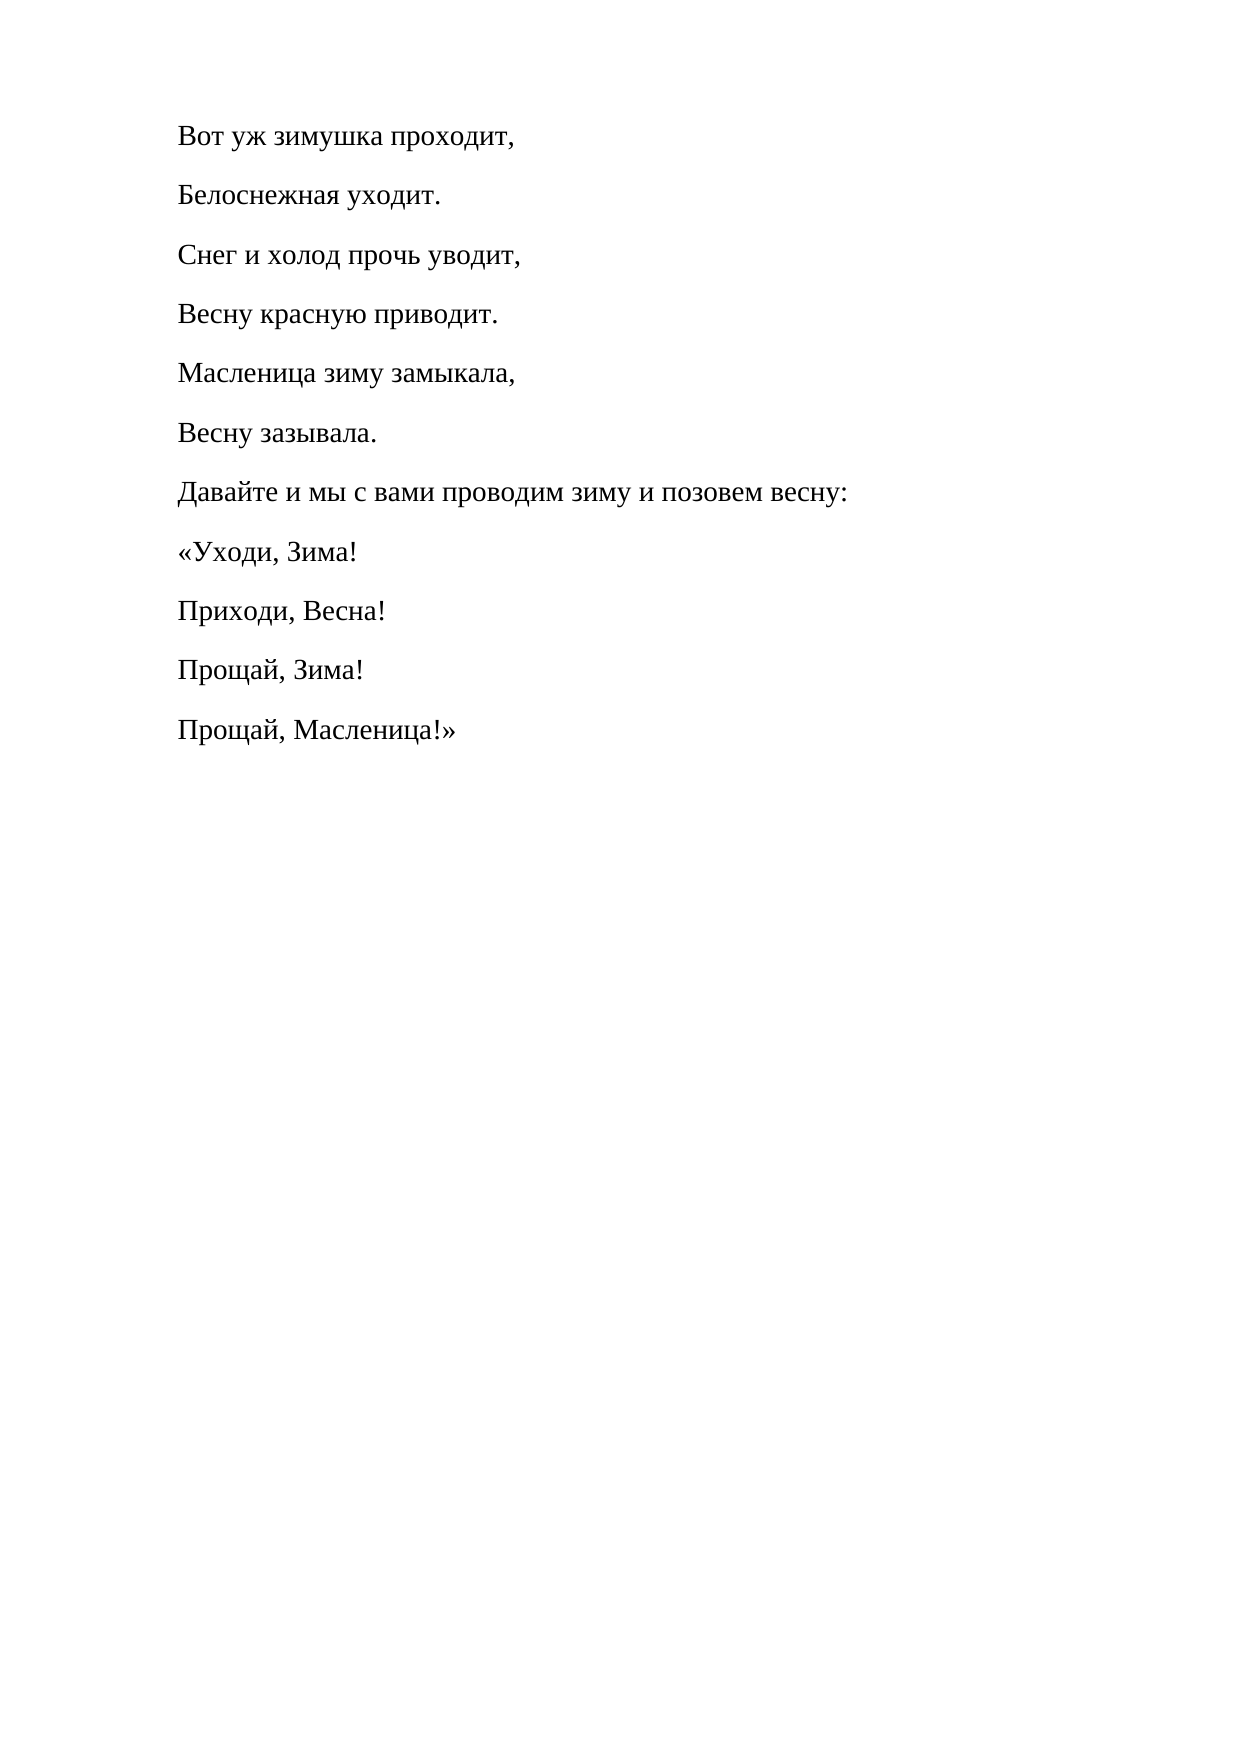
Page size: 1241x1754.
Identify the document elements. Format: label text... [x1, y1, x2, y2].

text Весну красную приводит. [177, 296, 1152, 330]
text Приходи, Весна! [177, 593, 1152, 627]
text Масленица зиму замыкала, [177, 356, 1152, 389]
text Давайте и мы с вами проводим зиму и позовем весну: [177, 474, 1152, 508]
text Вот уж зимушка проходит, [177, 118, 1152, 152]
text Прощай, Масленица!» [177, 712, 1152, 745]
text Белоснежная уходит. [177, 177, 1152, 211]
text «Уходи, Зима! [177, 534, 1152, 567]
text Весну зазывала. [177, 415, 1152, 448]
text Снег и холод прочь уводит, [177, 237, 1152, 270]
text Прощай, Зима! [177, 652, 1152, 686]
